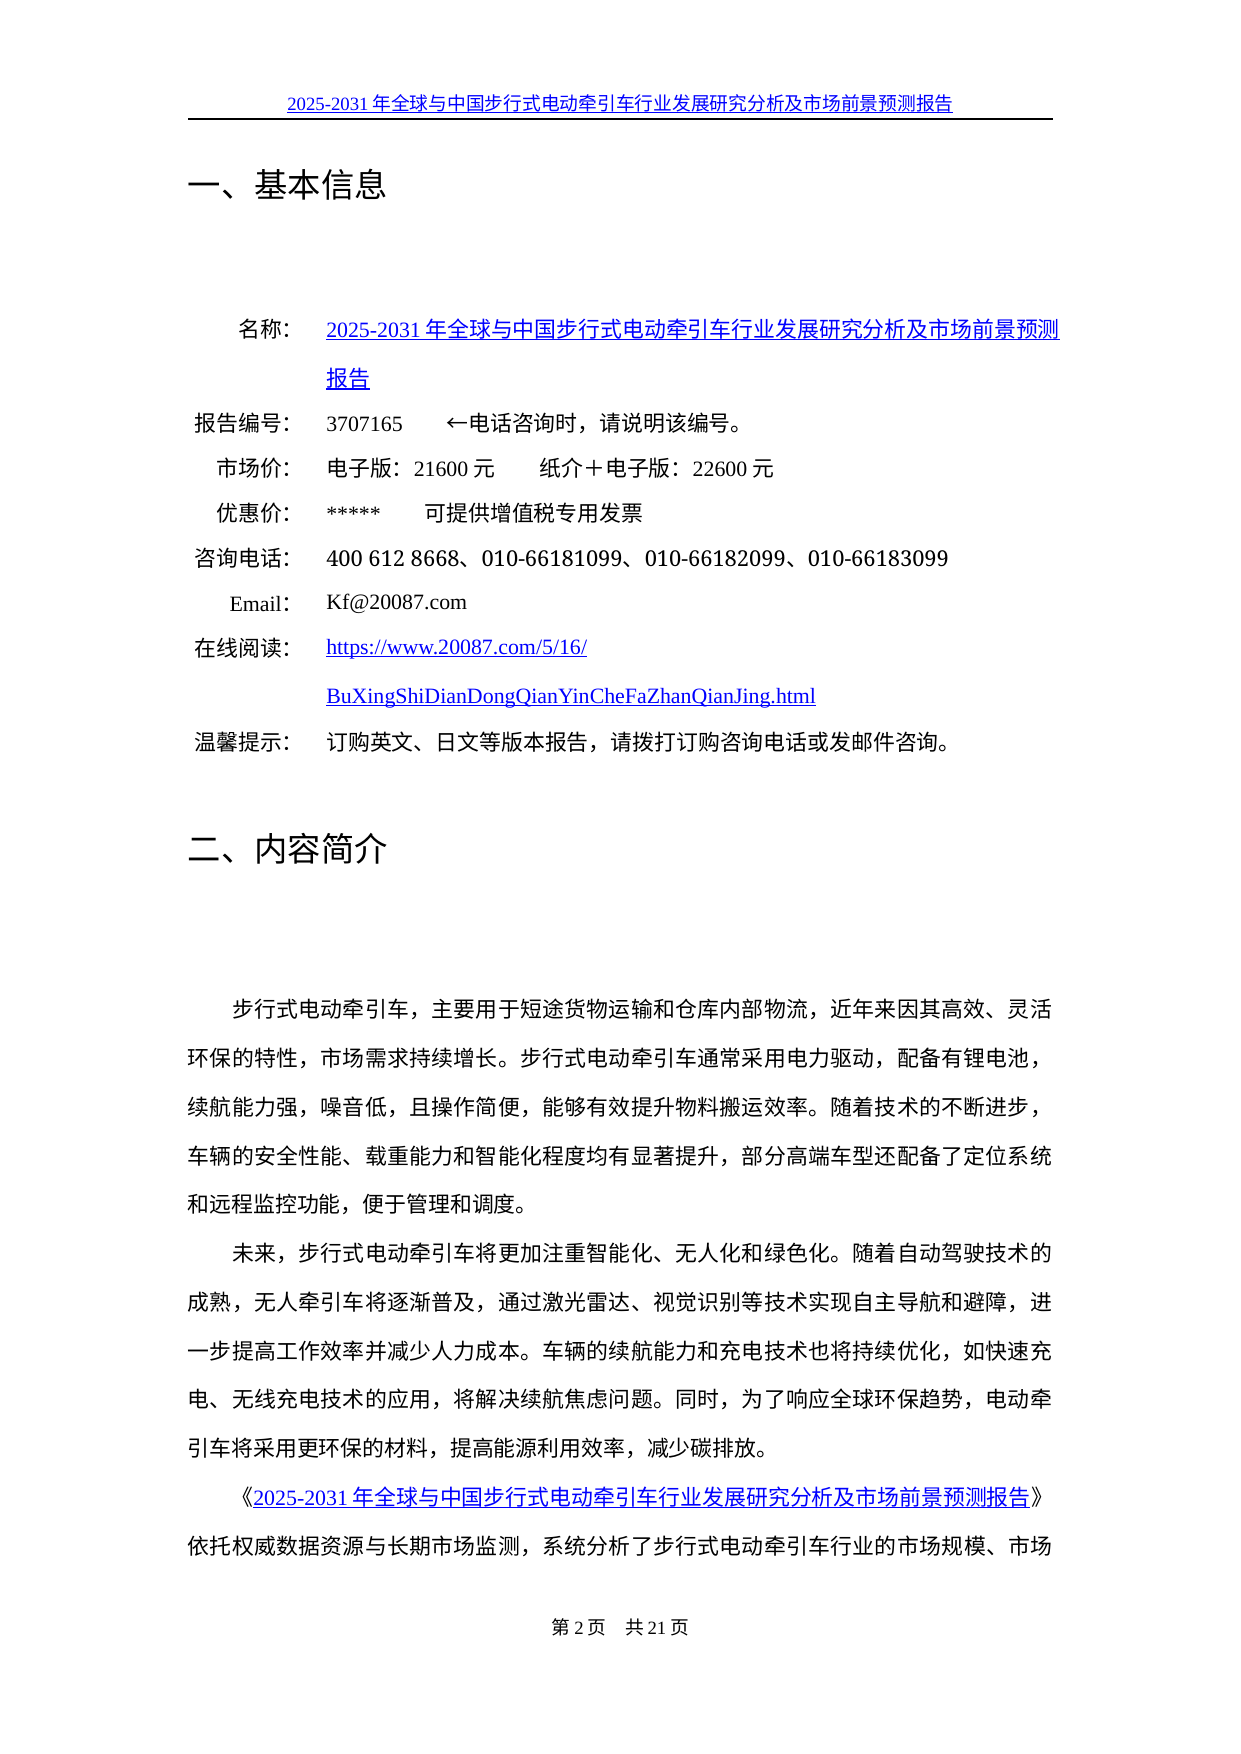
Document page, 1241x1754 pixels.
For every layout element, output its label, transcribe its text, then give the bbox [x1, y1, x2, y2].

title 一、基本信息 [187, 150, 1053, 215]
table_cell 在线阅读： [167, 630, 315, 724]
table_cell 温馨提示： [167, 724, 315, 769]
table_cell 优惠价： [167, 495, 315, 540]
table_header 名称： [167, 312, 315, 405]
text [187, 992, 1053, 1561]
table_cell 订购英文、日文等版本报告，请拨打订购咨询电话或发邮件咨询。 [315, 724, 1073, 769]
table_cell 3707165 ←电话咨询时，请说明该编号。 [315, 405, 1073, 450]
table_cell [315, 630, 1073, 724]
table_cell 咨询电话： [167, 540, 315, 585]
title 二、内容简介 [187, 814, 1053, 879]
table_cell ***** 可提供增值税专用发票 [315, 495, 1073, 540]
table_cell 报告编号： [167, 405, 315, 450]
table_cell 400 612 8668、010-66181099、010-66182099、010-66183099 [315, 540, 1073, 585]
table_header 2025-2031年全球与中国步行式电动牵引车行业发展研究分析及市场前景预测报告 [315, 312, 1073, 405]
table_cell 市场价： [167, 450, 315, 495]
table_cell Kf@20087.com [315, 585, 1073, 630]
table_cell Email： [167, 585, 315, 630]
table_cell 电子版：21600 元 纸介＋电子版：22600 元 [315, 450, 1073, 495]
